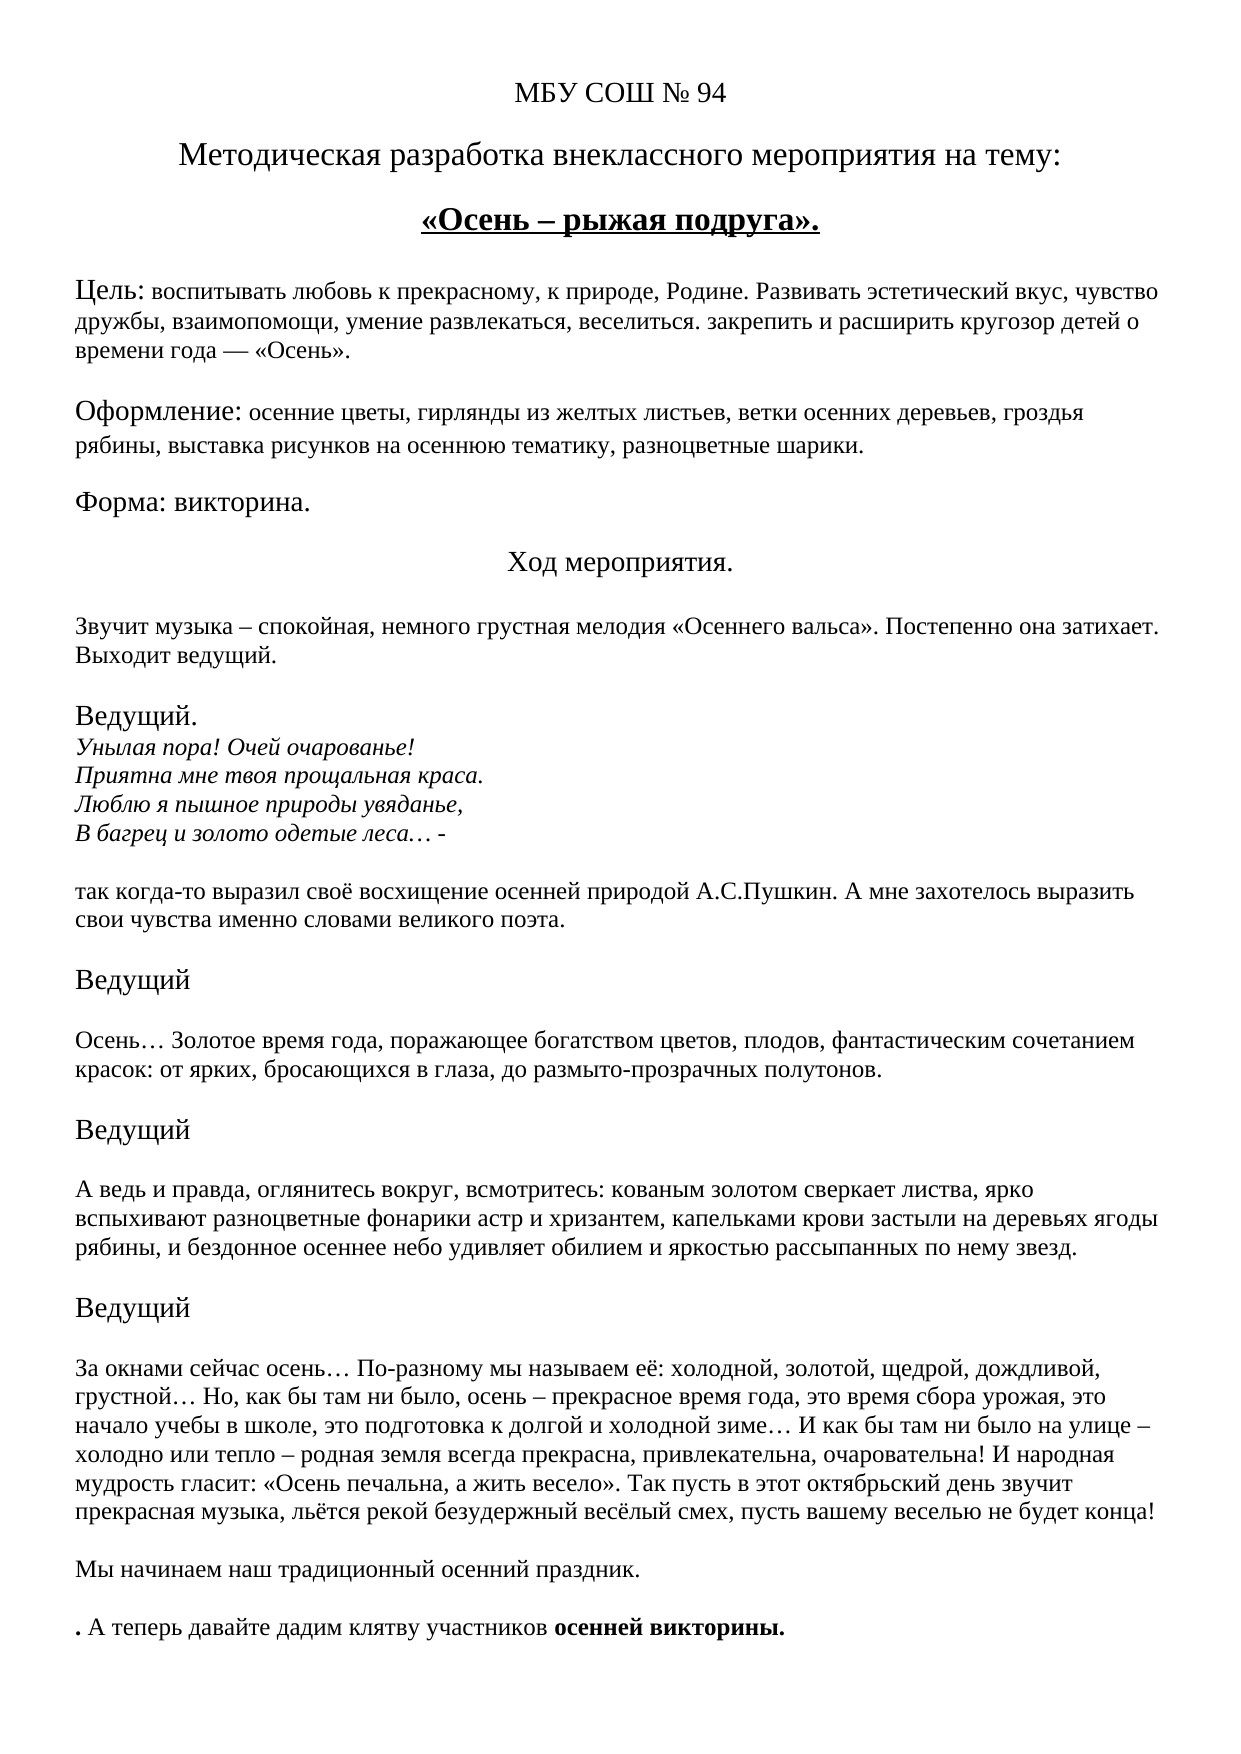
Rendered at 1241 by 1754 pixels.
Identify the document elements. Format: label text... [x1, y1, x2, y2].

text МБУ СОШ № 94 [75, 75, 1165, 108]
text Методическая разработка внеклассного мероприятия на тему: [75, 134, 1165, 173]
text Унылая пора! Очей очарованье! [75, 732, 1165, 760]
text А ведь и правда, оглянитесь вокруг, всмотритесь: кованым золотом сверкает листва, ярко вспыхивают разноцветные фонарики астр и хризантем, капельками крови застыли на деревьях ягоды рябины, и бездонное осеннее небо удивляет обилием и яркостью рассыпанных по нему звезд. [75, 1174, 1165, 1261]
text . А теперь давайте дадим клятву участников осенней викторины. [75, 1612, 1165, 1641]
text Осень… Золотое время года, поражающее богатством цветов, плодов, фантастическим сочетанием красок: от ярких, бросающихся в глаза, до размыто-прозрачных полутонов. [75, 1025, 1165, 1083]
text Приятна мне твоя прощальная краса. [75, 760, 1165, 789]
text Ведущий [75, 1112, 1165, 1145]
text Ход мероприятия. [75, 544, 1165, 577]
text Цель: воспитывать любовь к прекрасному, к природе, Родине. Развивать эстетический вкус, чувство дружбы, взаимопомощи, умение развлекаться, веселиться. закрепить и расширить кругозор детей о времени года — «Осень». [75, 272, 1165, 363]
text Оформление: осенние цветы, гирлянды из желтых листьев, ветки осенних деревьев, гроздья рябины, выставка рисунков на осеннюю тематику, разноцветные шарики. [75, 393, 1165, 459]
text так когда-то выразил своё восхищение осенней природой А.С.Пушкин. А мне захотелось выразить свои чувства именно словами великого поэта. [75, 876, 1165, 933]
text Ведущий [75, 962, 1165, 996]
text Звучит музыка – спокойная, немного грустная мелодия «Осеннего вальса». Постепенно она затихает. Выходит ведущий. [75, 611, 1165, 669]
text За окнами сейчас осень… По-разному мы называем её: холодной, золотой, щедрой, дождливой, грустной… Но, как бы там ни было, осень – прекрасное время года, это время сбора урожая, это начало учебы в школе, это подготовка к долгой и холодной зиме… И как бы там ни было на улице – холодно или тепло – родная земля всегда прекрасна, привлекательна, очаровательна! И народная мудрость гласит: «Осень печальна, а жить весело». Так пусть в этот октябрьский день звучит прекрасная музыка, льётся рекой безудержный весёлый смех, пусть вашему веселью не будет конца! [75, 1353, 1165, 1525]
text Люблю я пышное природы увяданье, [75, 789, 1165, 818]
text Ведущий. [75, 698, 1165, 732]
text Мы начинаем наш традиционный осенний праздник. [75, 1554, 1165, 1583]
text «Осень – рыжая подруга». [75, 199, 1165, 238]
text В багрец и золото одетые леса… - [75, 818, 1165, 847]
text Ведущий [75, 1290, 1165, 1323]
text Форма: викторина. [75, 484, 1165, 518]
